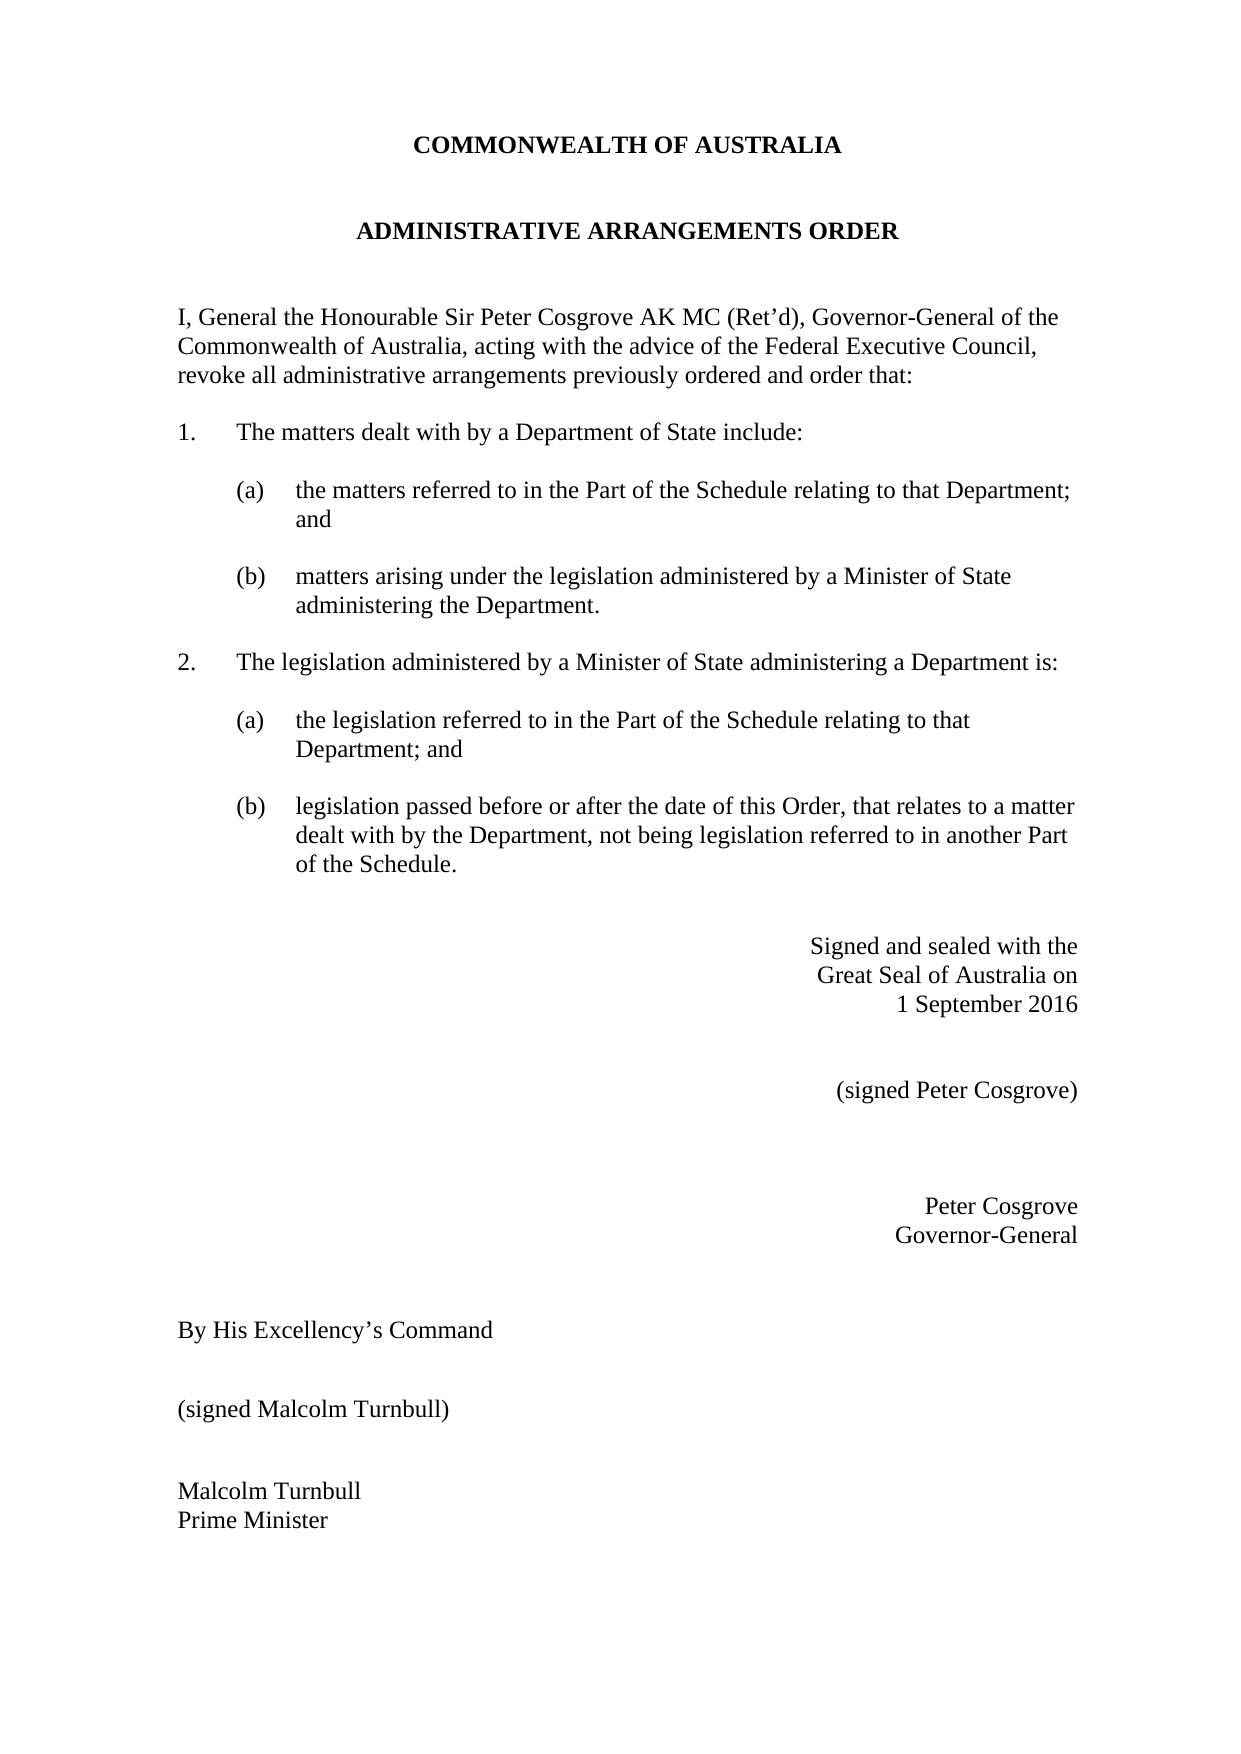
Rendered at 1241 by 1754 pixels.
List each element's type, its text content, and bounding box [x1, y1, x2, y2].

text Peter Cosgrove [177, 1191, 1078, 1220]
text By His Excellency’s Command [177, 1315, 1078, 1344]
text (a) the legislation referred to in the Part of the Schedule relating to that Department; and [177, 705, 1078, 762]
text (a) the matters referred to in the Part of the Schedule relating to that Department; and [177, 475, 1078, 532]
text Malcolm Turnbull [177, 1476, 1078, 1505]
text (b) matters arising under the legislation administered by a Minister of State administering the Department. [177, 561, 1078, 619]
text ADMINISTRATIVE ARRANGEMENTS ORDER [177, 216, 1078, 245]
title COMMONWEALTH OF AUSTRALIA [177, 130, 1078, 159]
text (signed Peter Cosgrove) [177, 1075, 1078, 1104]
text (b) legislation passed before or after the date of this Order, that relates to a matter dealt with by the Department, not being legislation referred to in another Part of the Schedule. [177, 791, 1078, 877]
text Great Seal of Australia on [177, 960, 1078, 989]
text 1 September 2016 [177, 989, 1078, 1017]
text Governor-General [177, 1220, 1078, 1249]
text 1. The matters dealt with by a Department of State include: [177, 417, 1078, 446]
text 2. The legislation administered by a Minister of State administering a Department is: [177, 647, 1078, 676]
text (signed Malcolm Turnbull) [177, 1397, 1068, 1422]
text Prime Minister [177, 1505, 1078, 1534]
text I, General the Honourable Sir Peter Cosgrove AK MC (Ret’d), Governor-General of the Commonwealth of Australia, acting with the advice of the Federal Executive Council, revoke all administrative arrangements previously ordered and order that: [177, 302, 1078, 389]
text Signed and sealed with the [177, 931, 1078, 960]
